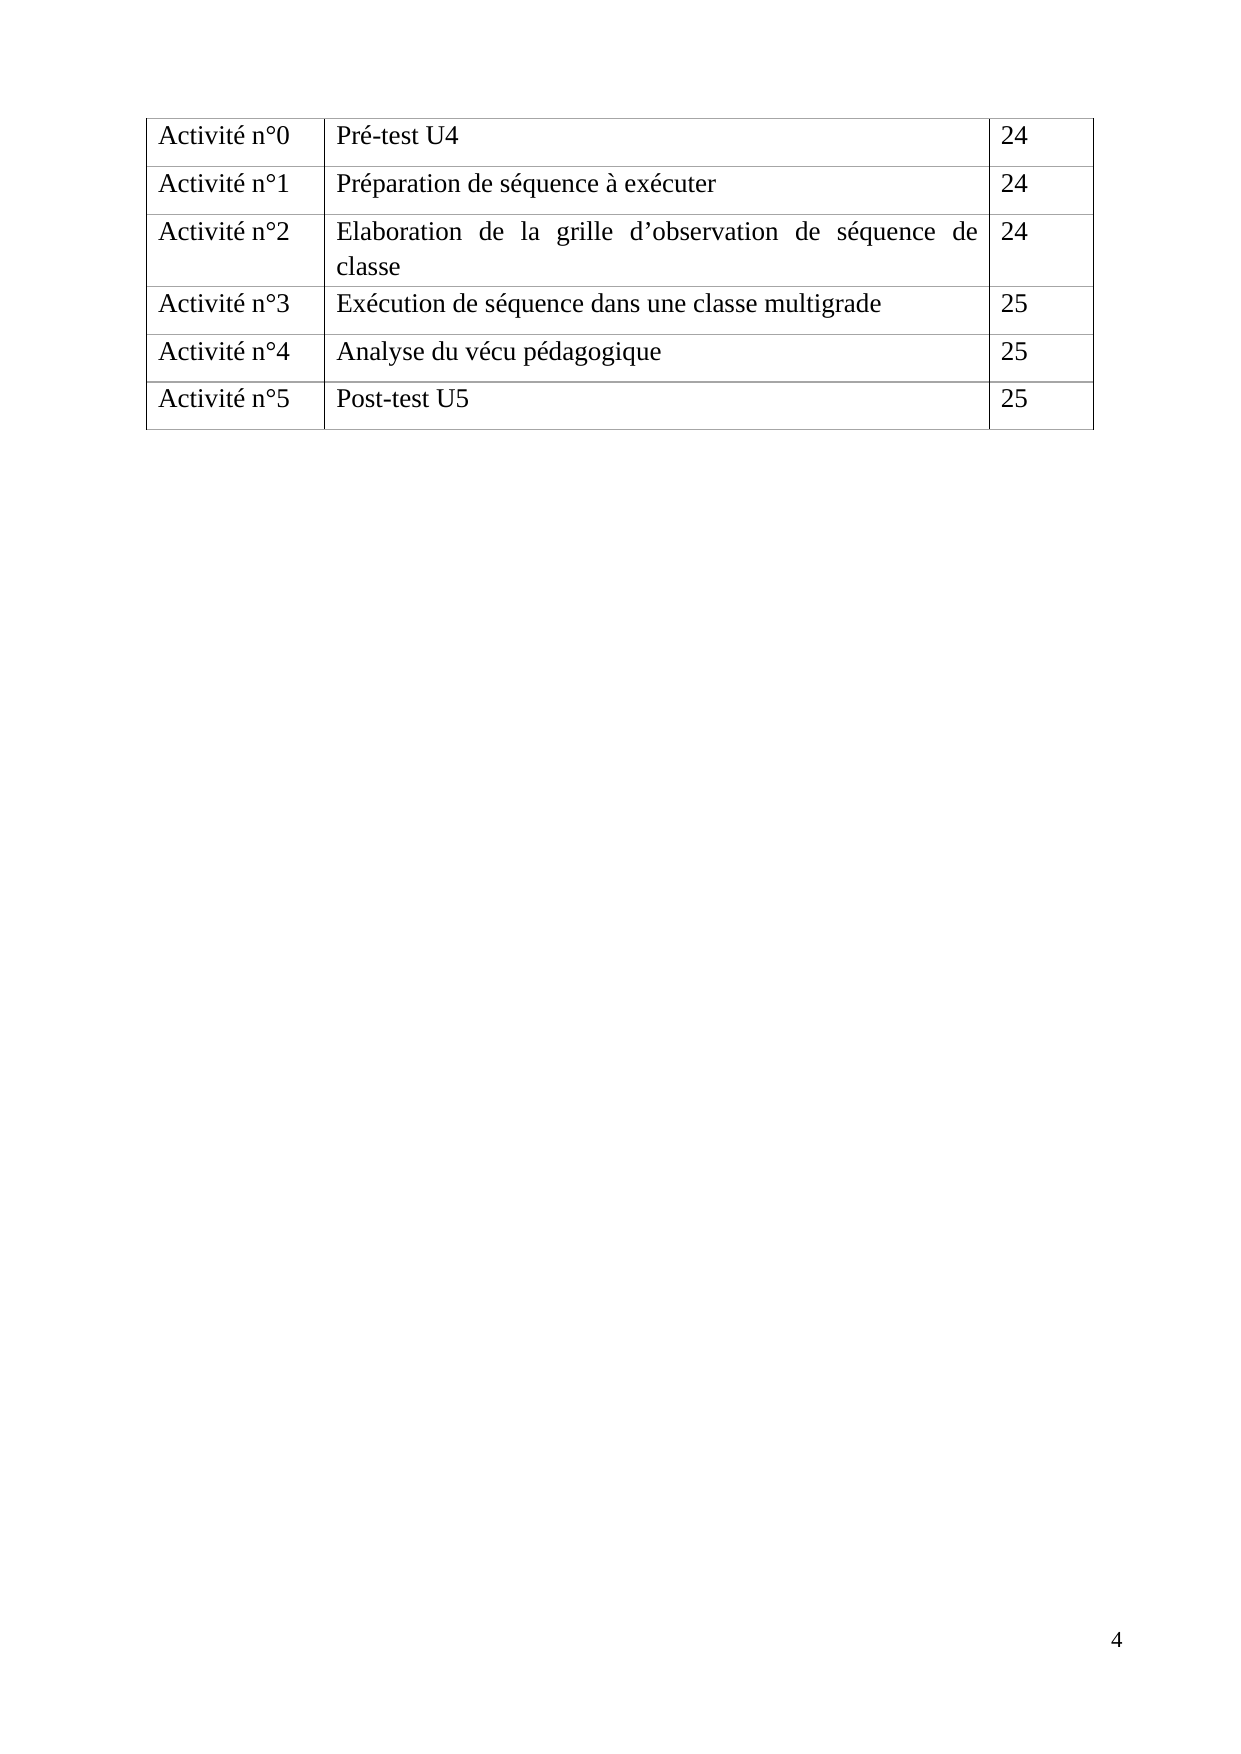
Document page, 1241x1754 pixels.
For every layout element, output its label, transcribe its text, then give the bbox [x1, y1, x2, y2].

table_cell 25 [990, 287, 1093, 334]
table_cell Activité n°4 [147, 335, 324, 381]
table_cell 24 [990, 119, 1093, 166]
table_cell Activité n°5 [147, 383, 324, 429]
table_cell 24 [990, 167, 1093, 213]
table_cell Activité n°1 [147, 167, 324, 213]
table_cell Activité n°0 [147, 119, 324, 166]
table_cell 24 [990, 215, 1093, 286]
table_cell Elaboration de la grille d’observation de séquence de classe [325, 215, 989, 286]
table_cell 25 [990, 383, 1093, 429]
table_cell Pré-test U4 [325, 119, 989, 166]
table_cell 25 [990, 335, 1093, 381]
table_cell Exécution de séquence dans une classe multigrade [325, 287, 989, 334]
table_cell Analyse du vécu pédagogique [325, 335, 989, 381]
table_cell Activité n°3 [147, 287, 324, 334]
table_cell Post-test U5 [325, 383, 989, 429]
table_cell Activité n°2 [147, 215, 324, 286]
table_cell Préparation de séquence à exécuter [325, 167, 989, 213]
